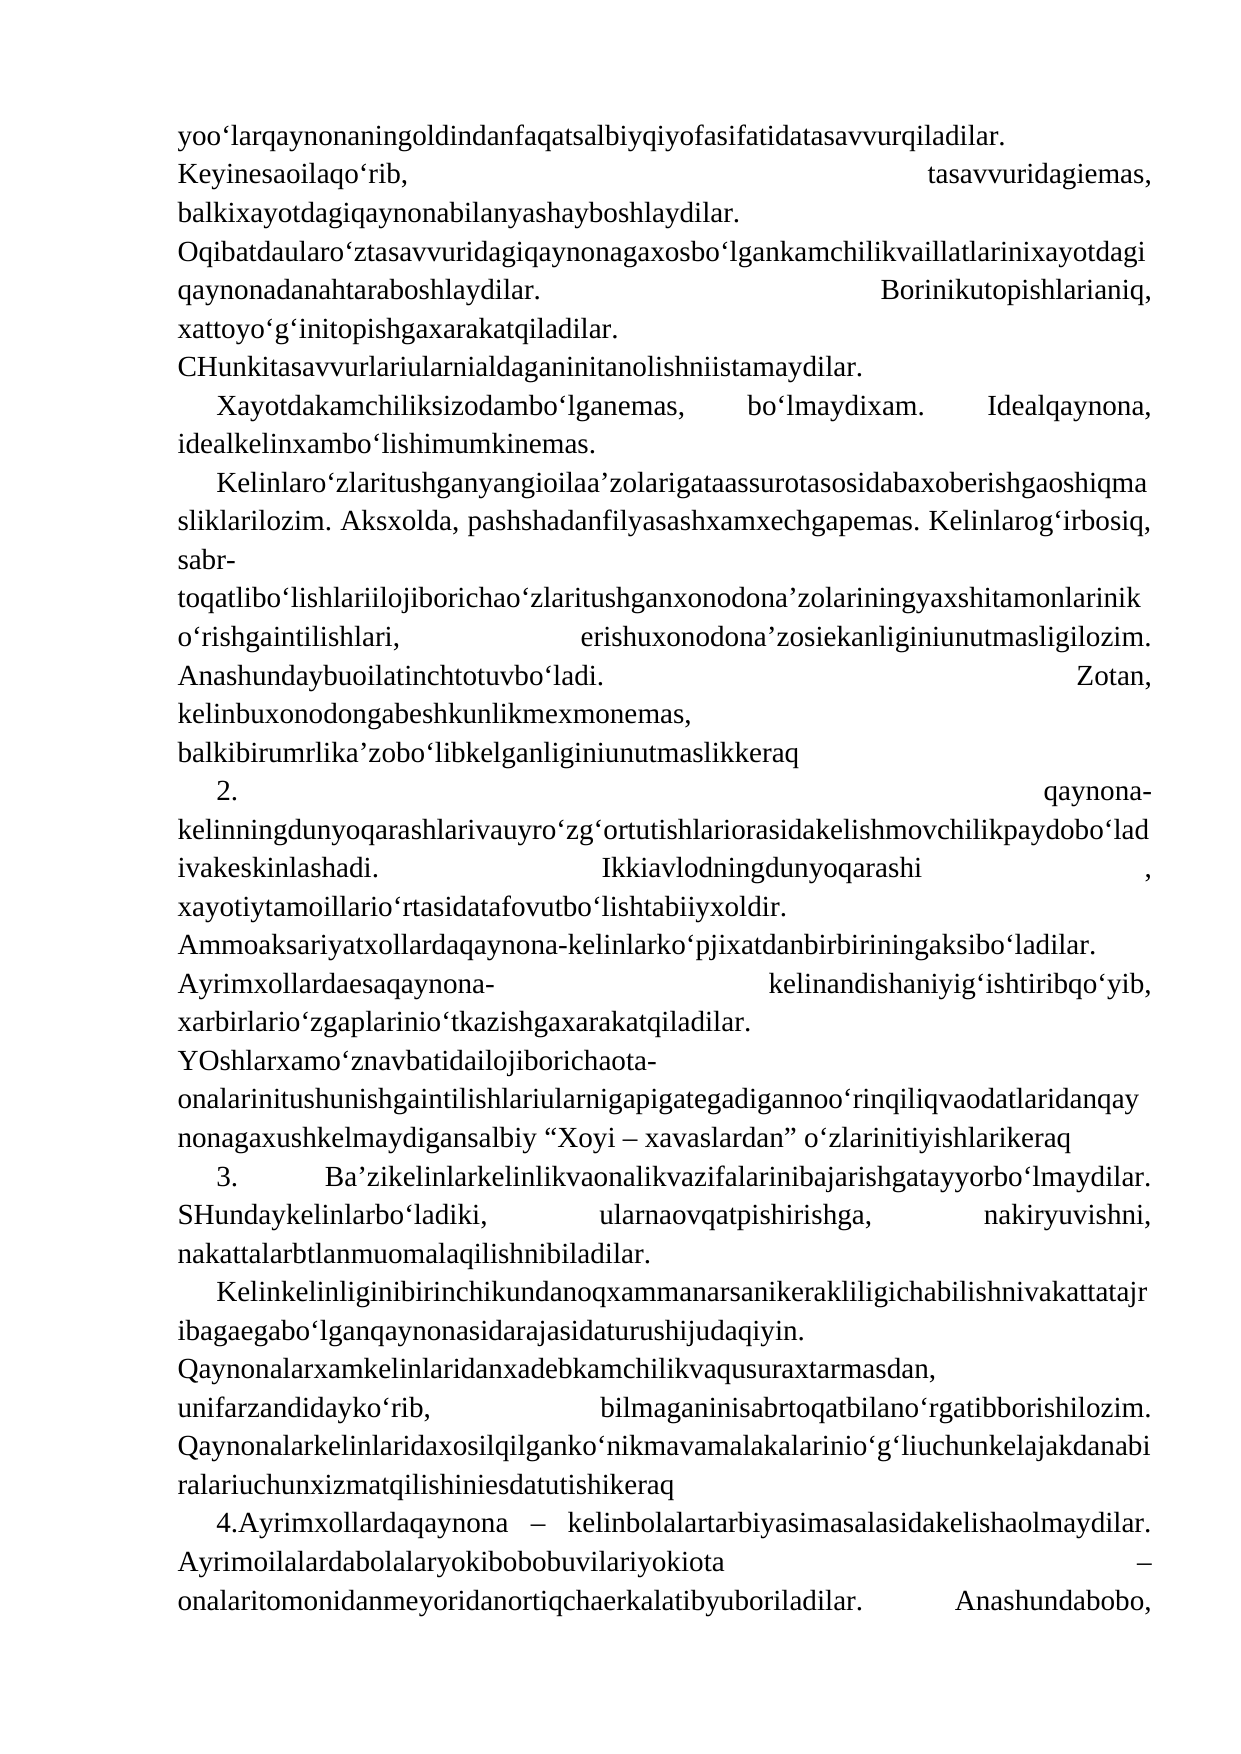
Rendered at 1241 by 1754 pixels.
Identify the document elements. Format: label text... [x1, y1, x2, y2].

text Kelinkelinliginibirinchikundanoqxammanarsanikerakliligichabilishnivakattatajribagaegabo‘lganqaynonasidarajasidaturushijudaqiyin. Qaynonalarxamkelinlaridanxadebkamchilikvaqusuraxtarmasdan, unifarzandidayko‘rib, bilmaganinisabrtoqatbilano‘rgatibborishilozim. Qaynonalarkelinlaridaxosilqilganko‘nikmavamalakalarinio‘g‘liuchunkelajakdanabiralariuchunxizmatqilishiniesdatutishikeraq [177, 1274, 1152, 1501]
text 2. qaynona-kelinningdunyoqarashlarivauyro‘zg‘ortutishlariorasidakelishmovchilikpaydobo‘ladivakeskinlashadi. Ikkiavlodningdunyoqarashi , xayotiytamoillario‘rtasidatafovutbo‘lishtabiiyxoldir. Ammoaksariyatxollardaqaynona-kelinlarko‘pjixatdanbirbiriningaksibo‘ladilar. Ayrimxollardaesaqaynona- kelinandishaniyig‘ishtiribqo‘yib, xarbirlario‘zgaplarinio‘tkazishgaxarakatqiladilar. YOshlarxamo‘znavbatidailojiborichaota-onalarinitushunishgaintilishlariularnigapigategadigannoo‘rinqiliqvaodatlaridanqaynonagaxushkelmaydigansalbiy “Xoyi – xavaslardan” o‘zlarinitiyishlarikeraq [177, 773, 1152, 1154]
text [177, 118, 1152, 383]
text Kelinlaro‘zlaritushganyangioilaa’zolarigataassurotasosidabaxoberishgaoshiqmasliklarilozim. Aksxolda, pashshadanfilyasashxamxechgapemas. Kelinlarog‘irbosiq, sabr-toqatlibo‘lishlariilojiborichao‘zlaritushganxonodona’zolariningyaxshitamonlariniko‘rishgaintilishlari, erishuxonodona’zosiekanliginiunutmasligilozim. Anashundaybuoilatinchtotuvbo‘ladi. Zotan, kelinbuxonodongabeshkunlikmexmonemas, balkibirumrlika’zobo‘libkelganliginiunutmaslikkeraq [177, 465, 1152, 768]
text 3. Ba’zikelinlarkelinlikvaonalikvazifalarinibajarishgatayyorbo‘lmaydilar. SHundaykelinlarbo‘ladiki, ularnaovqatpishirishga, nakiryuvishni, nakattalarbtlanmuomalaqilishnibiladilar. [177, 1159, 1152, 1269]
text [177, 1506, 1152, 1616]
text Xayotdakamchiliksizodambo‘lganemas, bo‘lmaydixam. Idealqaynona, idealkelinxambo‘lishimumkinemas. [177, 388, 1152, 460]
